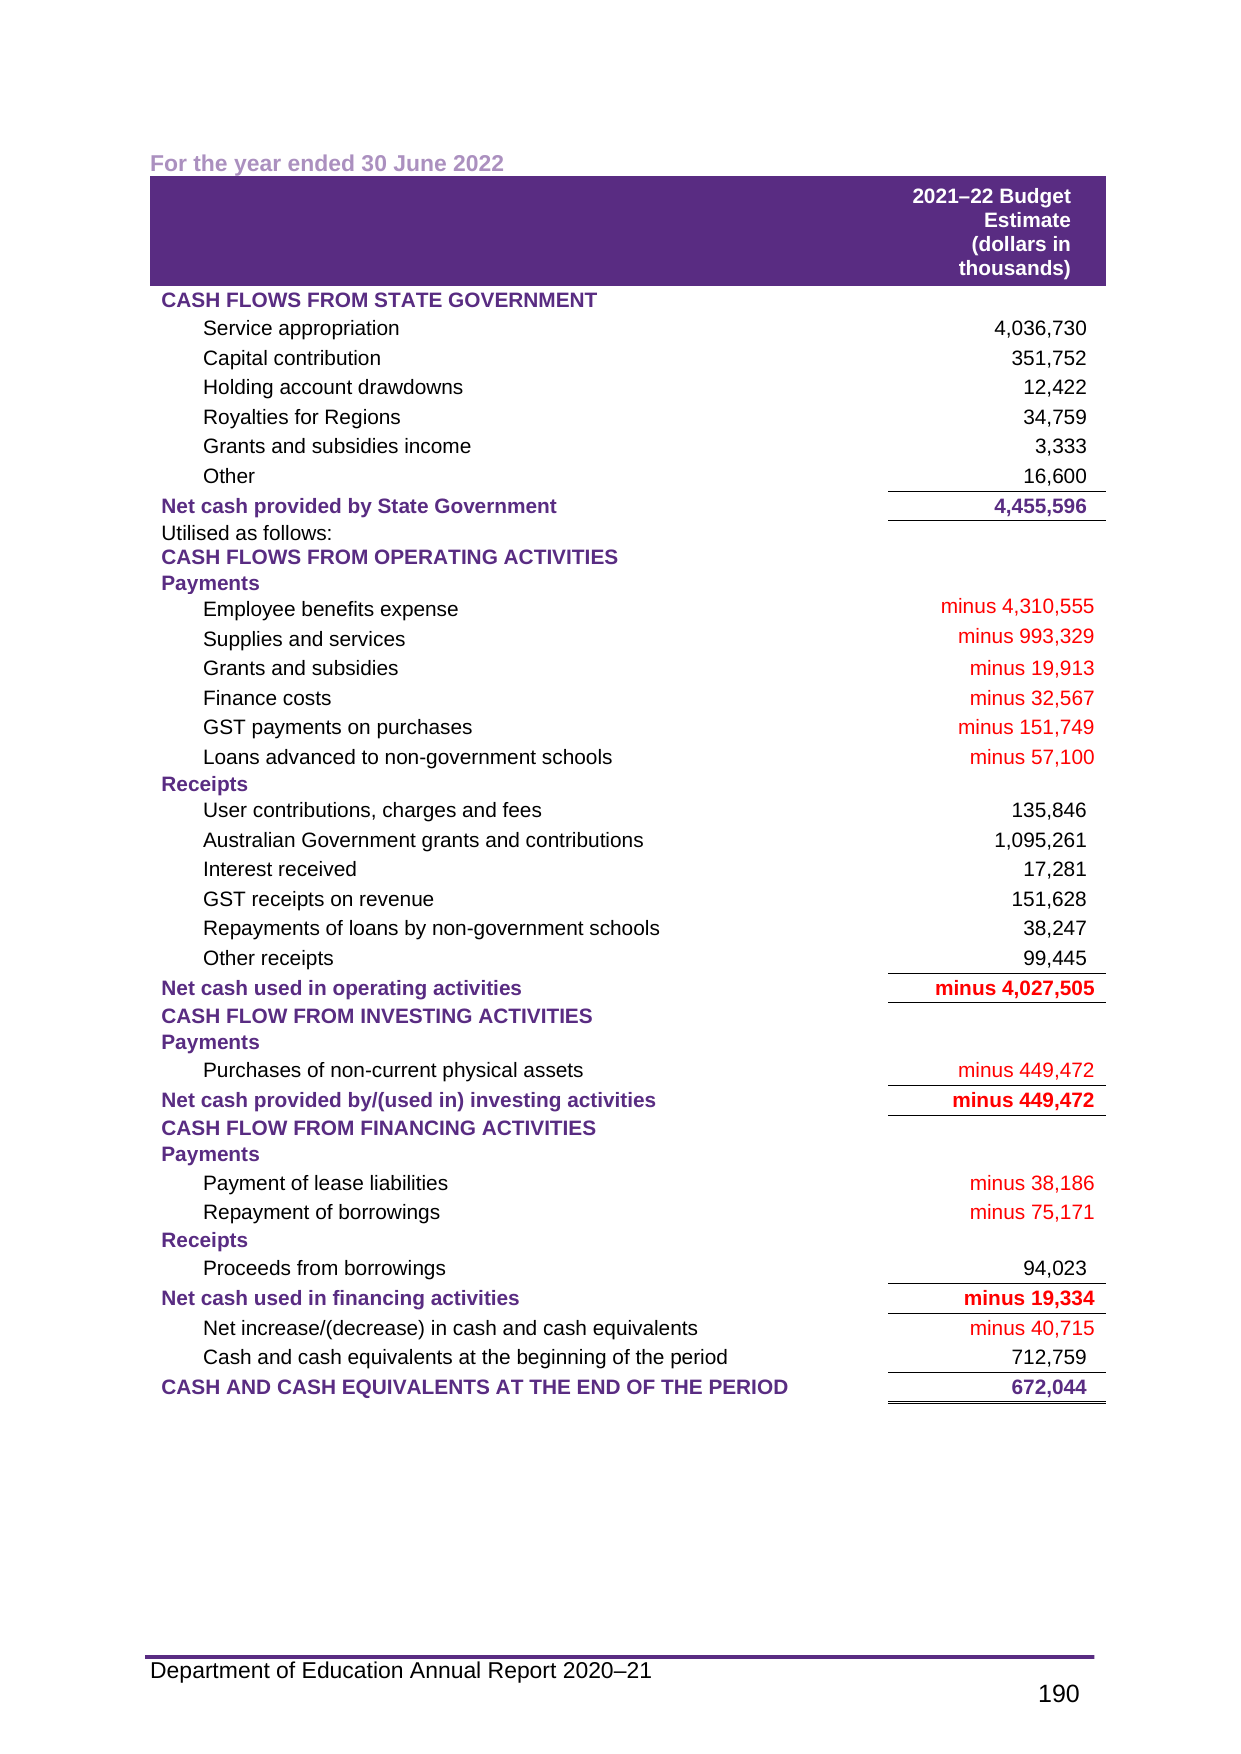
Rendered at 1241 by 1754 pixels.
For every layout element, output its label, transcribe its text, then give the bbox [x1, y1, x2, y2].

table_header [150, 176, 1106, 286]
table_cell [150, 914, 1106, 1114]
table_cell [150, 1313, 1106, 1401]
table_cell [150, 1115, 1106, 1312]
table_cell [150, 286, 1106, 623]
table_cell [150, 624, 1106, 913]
text For the year ended 30 June 2022 [150, 150, 1090, 176]
